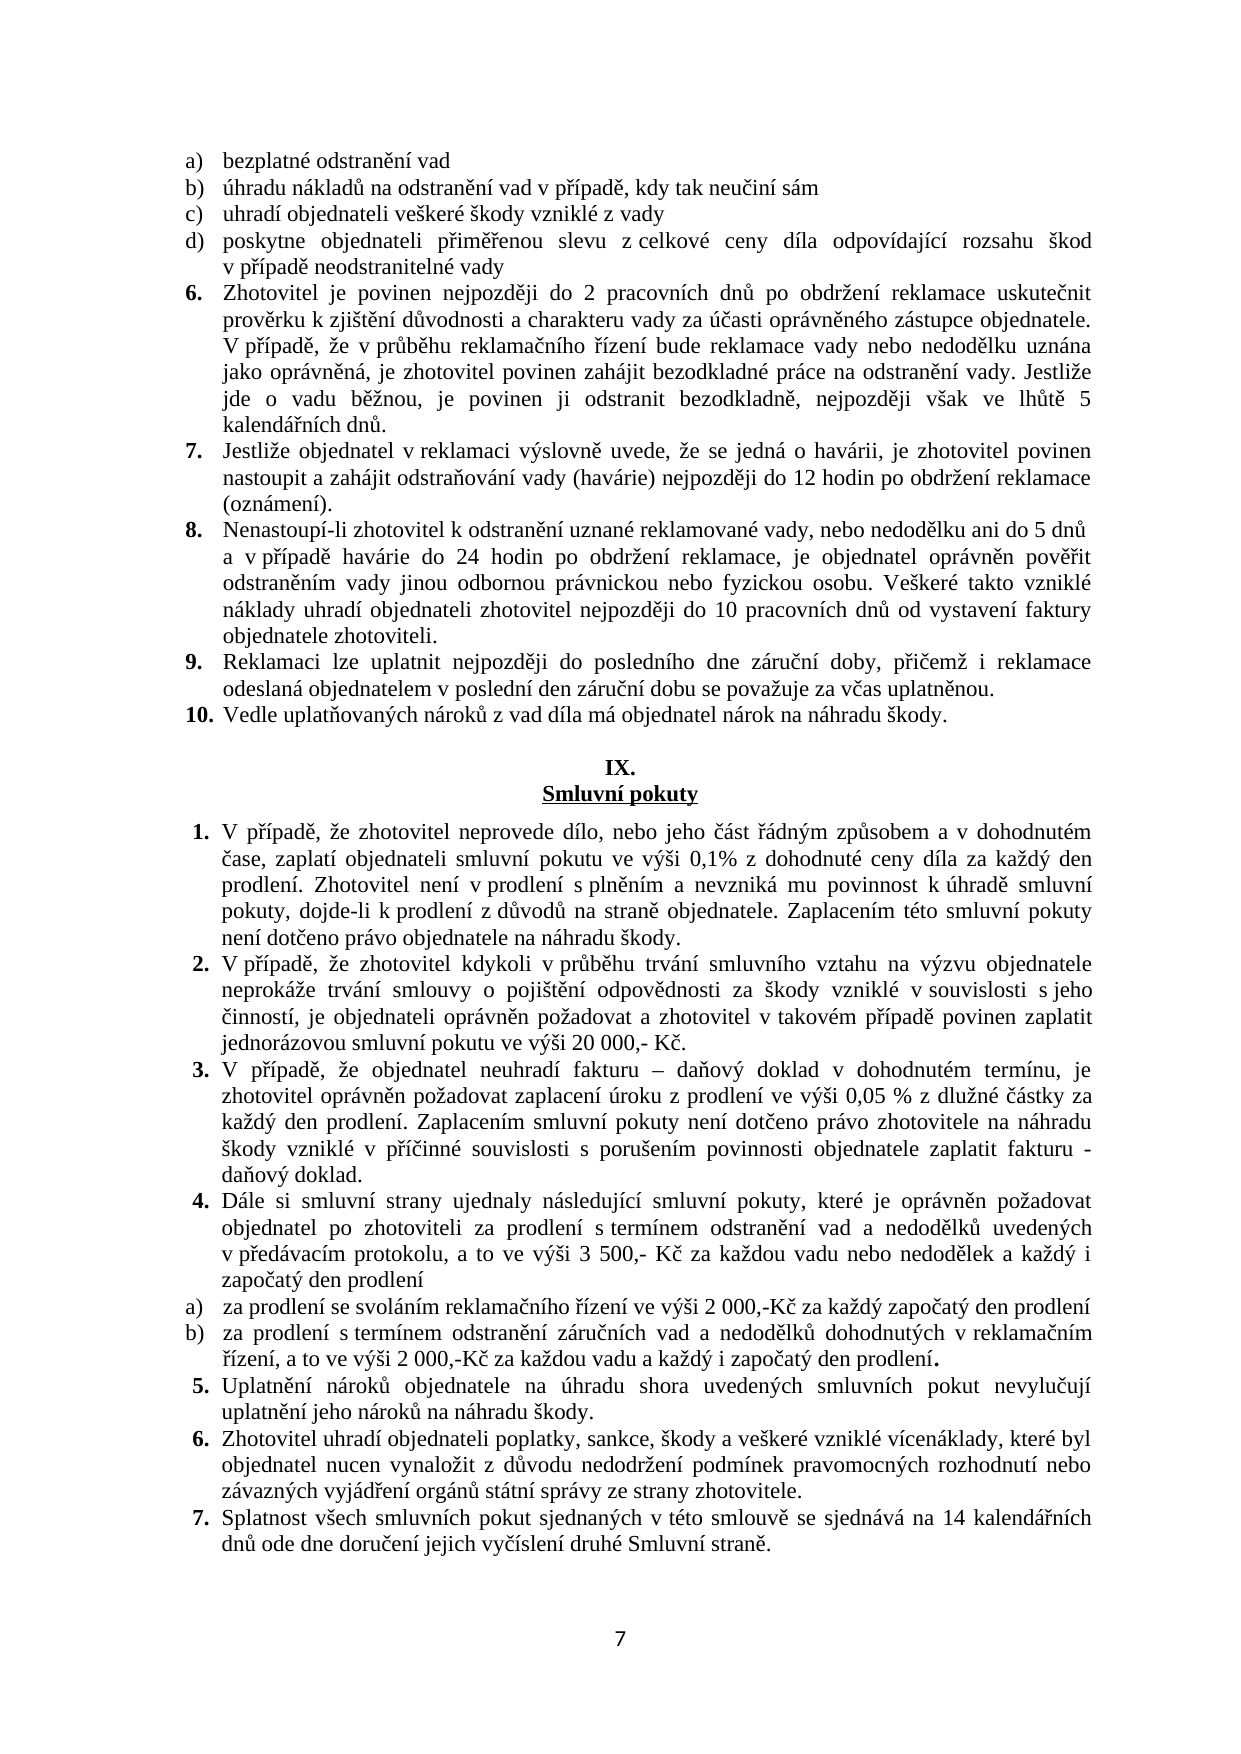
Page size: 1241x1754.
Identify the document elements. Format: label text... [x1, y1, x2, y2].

list Zhotovitel je povinen nejpozději do 2 pracovních dnů po obdržení reklamace uskutečnit prověrku k zjištění důvodnosti a charakteru vady za účasti oprávněného zástupce objednatele. V případě, že v průběhu reklamačního řízení bude reklamace vady nebo nedodělku uznána jako oprávněná, je zhotovitel povinen zahájit bezodkladné práce na odstranění vady. Jestliže jde o vadu běžnou, je povinen ji odstranit bezodkladně, nejpozději však ve lhůtě 5 kalendářních dnů. [185, 279, 1093, 437]
list Nenastoupí-li zhotovitel k odstranění uznané reklamované vady, nebo nedodělku ani do 5 dnů a v případě havárie do 24 hodin po obdržení reklamace, je objednatel oprávněn pověřit odstraněním vady jinou odbornou právnickou nebo fyzickou osobu. Veškeré takto vzniklé náklady uhradí objednateli zhotovitel nejpozději do 10 pracovních dnů od vystavení faktury objednatele zhotoviteli. [185, 517, 1093, 648]
list uhradí objednateli veškeré škody vzniklé z vady [185, 200, 1093, 227]
list V případě, že objednatel neuhradí fakturu – daňový doklad v dohodnutém termínu, je zhotovitel oprávněn požadovat zaplacení úroku z prodlení ve výši 0,05 % z dlužné částky za každý den prodlení. Zaplacením smluvní pokuty není dotčeno právo zhotovitele na náhradu škody vzniklé v příčinné souvislosti s porušením povinnosti objednatele zaplatit fakturu - daňový doklad. [192, 1056, 1093, 1187]
text IX. [148, 754, 1093, 780]
list V případě, že zhotovitel neprovede dílo, nebo jeho část řádným způsobem a v dohodnutém čase, zaplatí objednateli smluvní pokutu ve výši 0,1% z dohodnuté ceny díla za každý den prodlení. Zhotovitel není v prodlení s plněním a nevzniká mu povinnost k úhradě smluvní pokuty, dojde-li k prodlení z důvodů na straně objednatele. Zaplacením této smluvní pokuty není dotčeno právo objednatele na náhradu škody. [192, 818, 1093, 950]
list Uplatnění nároků objednatele na úhradu shora uvedených smluvních pokut nevylučují uplatnění jeho nároků na náhradu škody. [192, 1372, 1093, 1424]
list za prodlení s termínem odstranění záručních vad a nedodělků dohodnutých v reklamačním řízení, a to ve výši 2 000,-Kč za každou vadu a každý i započatý den prodlení. [185, 1319, 1093, 1372]
list Splatnost všech smluvních pokut sjednaných v této smlouvě se sjednává na 14 kalendářních dnů ode dne doručení jejich vyčíslení druhé Smluvní straně. [192, 1504, 1093, 1556]
list Dále si smluvní strany ujednaly následující smluvní pokuty, které je oprávněn požadovat objednatel po zhotoviteli za prodlení s termínem odstranění vad a nedodělků uvedených v předávacím protokolu, a to ve výši 3 500,- Kč za každou vadu nebo nedodělek a každý i započatý den prodlení [192, 1187, 1093, 1293]
list Jestliže objednatel v reklamaci výslovně uvede, že se jedná o havárii, je zhotovitel povinen nastoupit a zahájit odstraňování vady (havárie) nejpozději do 12 hodin po obdržení reklamace (oznámení). [185, 437, 1093, 517]
list úhradu nákladů na odstranění vad v případě, kdy tak neučiní sám [185, 174, 1093, 200]
list Vedle uplatňovaných nároků z vad díla má objednatel nárok na náhradu škody. [185, 701, 1093, 727]
list Zhotovitel uhradí objednateli poplatky, sankce, škody a veškeré vzniklé vícenáklady, které byl objednatel nucen vynaložit z důvodu nedodržení podmínek pravomocných rozhodnutí nebo závazných vyjádření orgánů státní správy ze strany zhotovitele. [192, 1424, 1093, 1504]
list V případě, že zhotovitel kdykoli v průběhu trvání smluvního vztahu na výzvu objednatele neprokáže trvání smlouvy o pojištění odpovědnosti za škody vzniklé v souvislosti s jeho činností, je objednateli oprávněn požadovat a zhotovitel v takovém případě povinen zaplatit jednorázovou smluvní pokutu ve výši 20 000,- Kč. [192, 950, 1093, 1056]
list Reklamaci lze uplatnit nejpozději do posledního dne záruční doby, přičemž i reklamace odeslaná objednatelem v poslední den záruční dobu se považuje za včas uplatněnou. [185, 648, 1093, 701]
list poskytne objednateli přiměřenou slevu z celkové ceny díla odpovídající rozsahu škod v případě neodstranitelné vady [185, 227, 1093, 279]
list za prodlení se svoláním reklamačního řízení ve výši 2 000,-Kč za každý započatý den prodlení [185, 1293, 1093, 1319]
text Smluvní pokuty [148, 780, 1093, 806]
list bezplatné odstranění vad [185, 148, 1093, 174]
